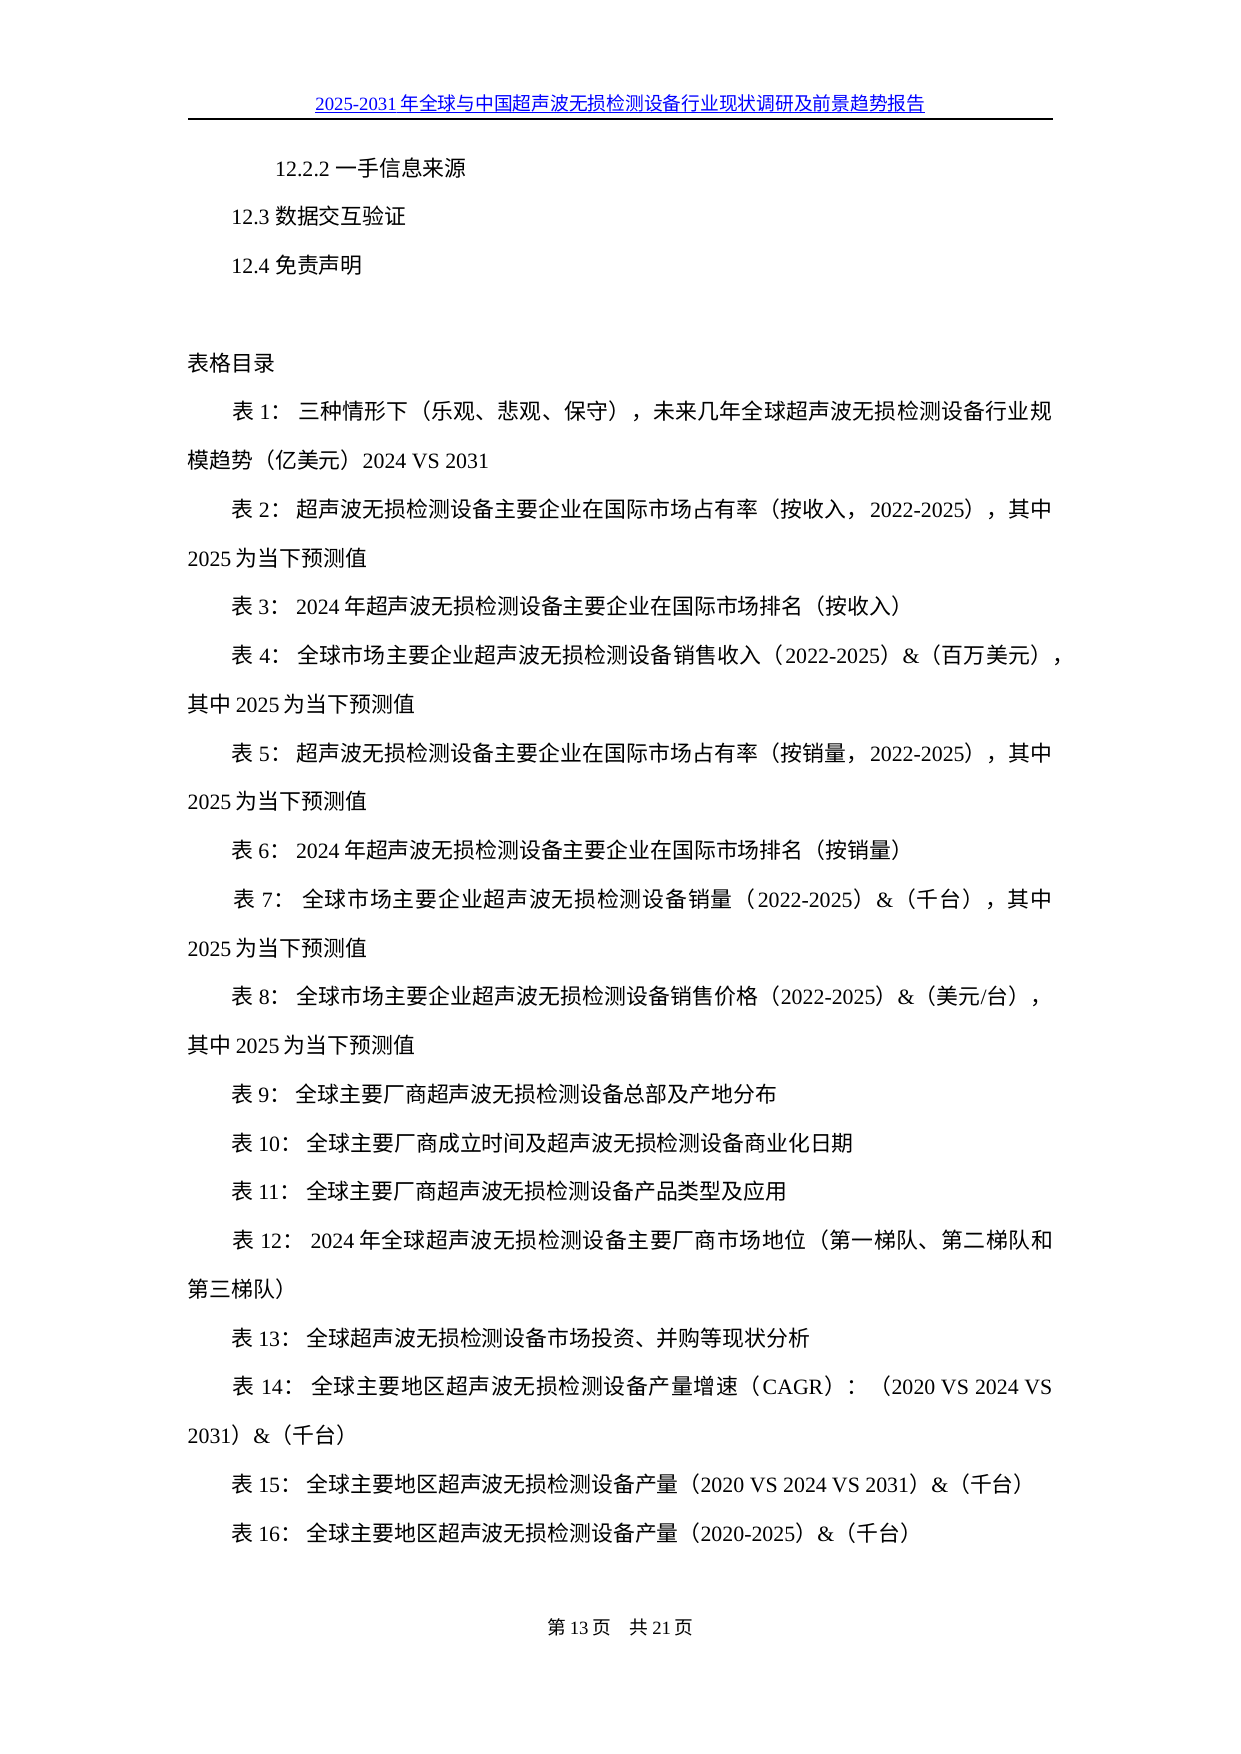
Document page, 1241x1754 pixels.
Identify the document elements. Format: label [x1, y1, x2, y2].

text [187, 150, 1053, 1548]
